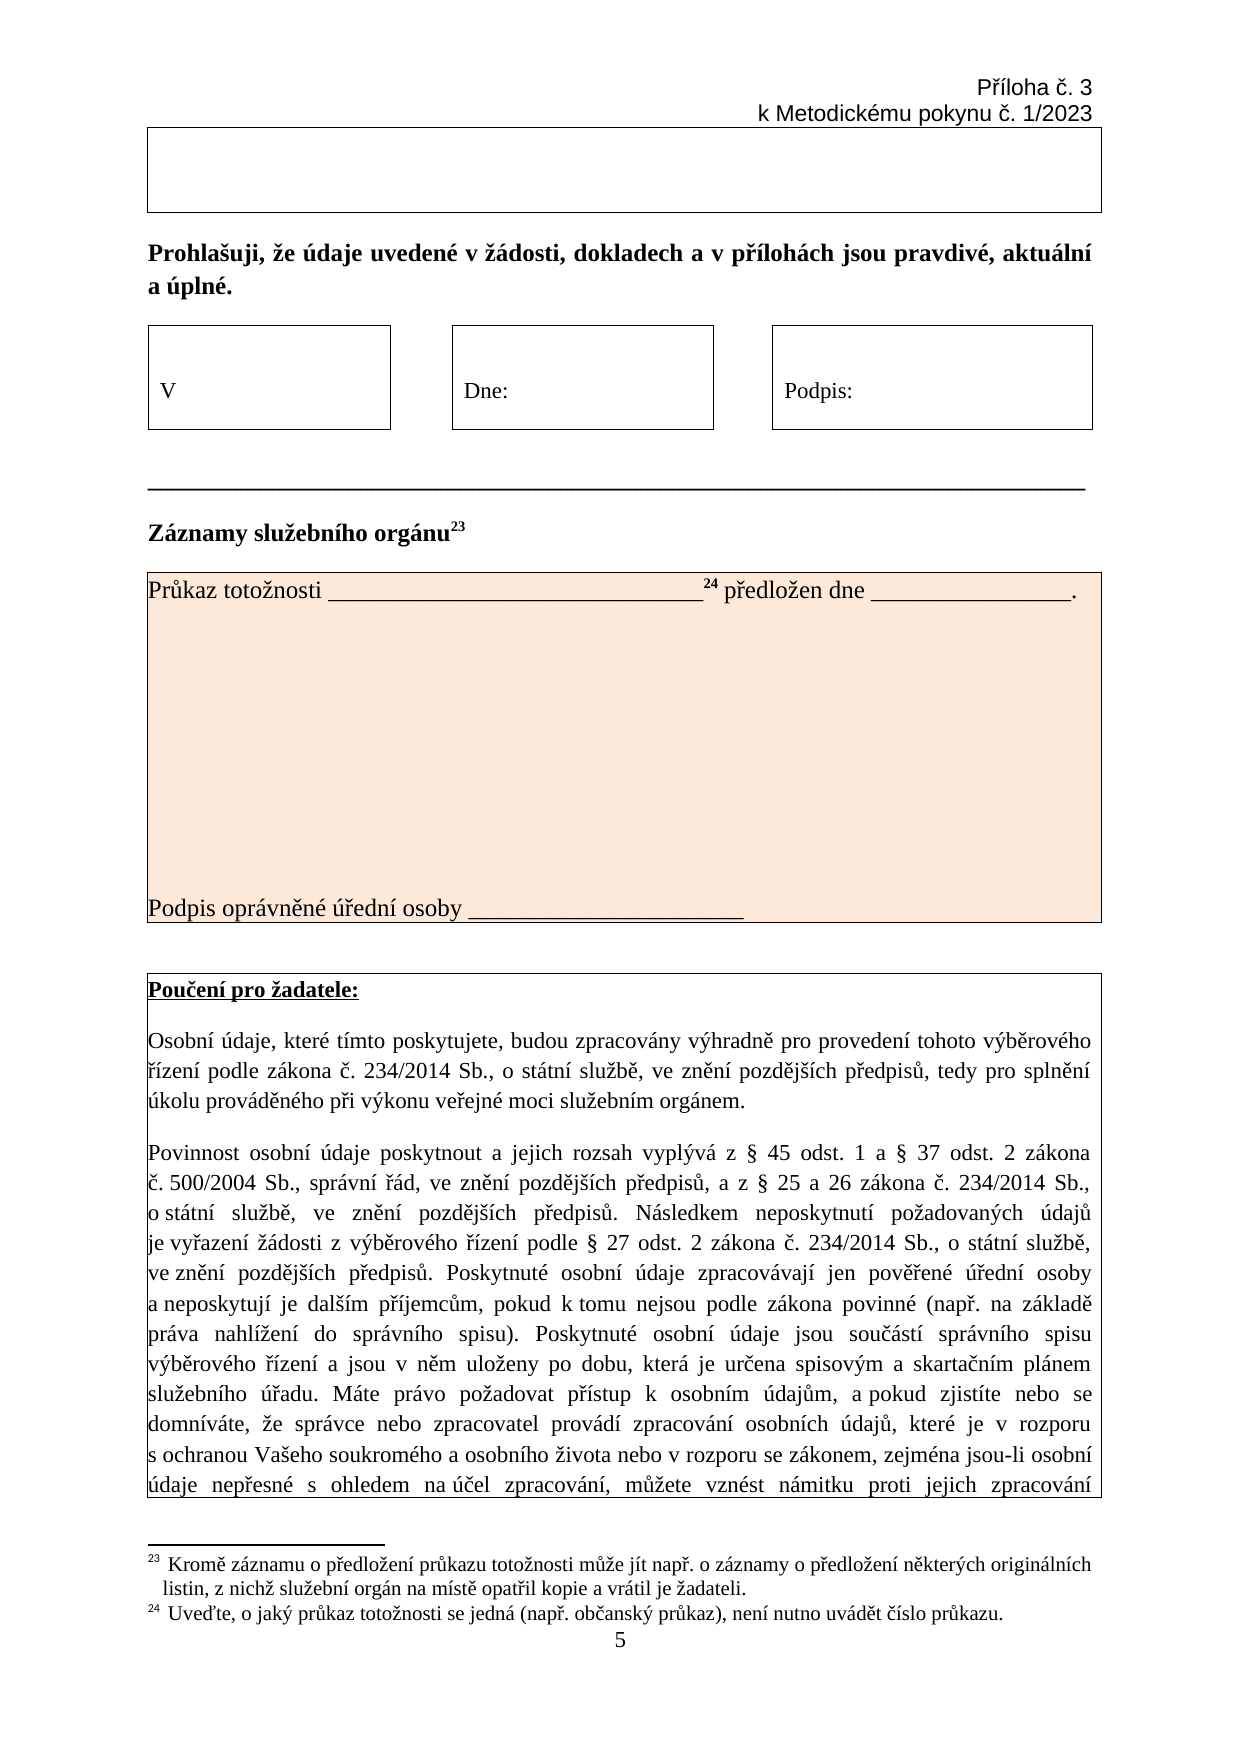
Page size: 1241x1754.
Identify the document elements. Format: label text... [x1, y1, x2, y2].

text Poučení pro žadatele: [148, 974, 1101, 1002]
text Podpis oprávněné úřední osoby ______________________ [148, 890, 1101, 922]
table_header [714, 325, 772, 428]
text ___________________________________________________________________________ [148, 464, 1092, 493]
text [148, 1136, 1101, 1497]
table_header V [149, 326, 390, 428]
text Průkaz totožnosti ______________________________ předložen dne ________________. [148, 573, 1101, 603]
text Záznamy služebního orgánu [148, 518, 1092, 547]
table_header Podpis: [773, 326, 1092, 428]
text Prohlašuji, že údaje uvedené v žádosti, dokladech a v přílohách jsou pravdivé, aktuální a úplné. [148, 238, 1092, 300]
table_header Dne: [453, 326, 713, 428]
table_header [391, 325, 452, 428]
text Osobní údaje, které tímto poskytujete, budou zpracovány výhradně pro provedení tohoto výběrového řízení podle zákona č. 234/2014 Sb., o státní službě, ve znění pozdějších předpisů, tedy pro splnění úkolu prováděného při výkonu veřejné moci služebním orgánem. [148, 1024, 1101, 1114]
